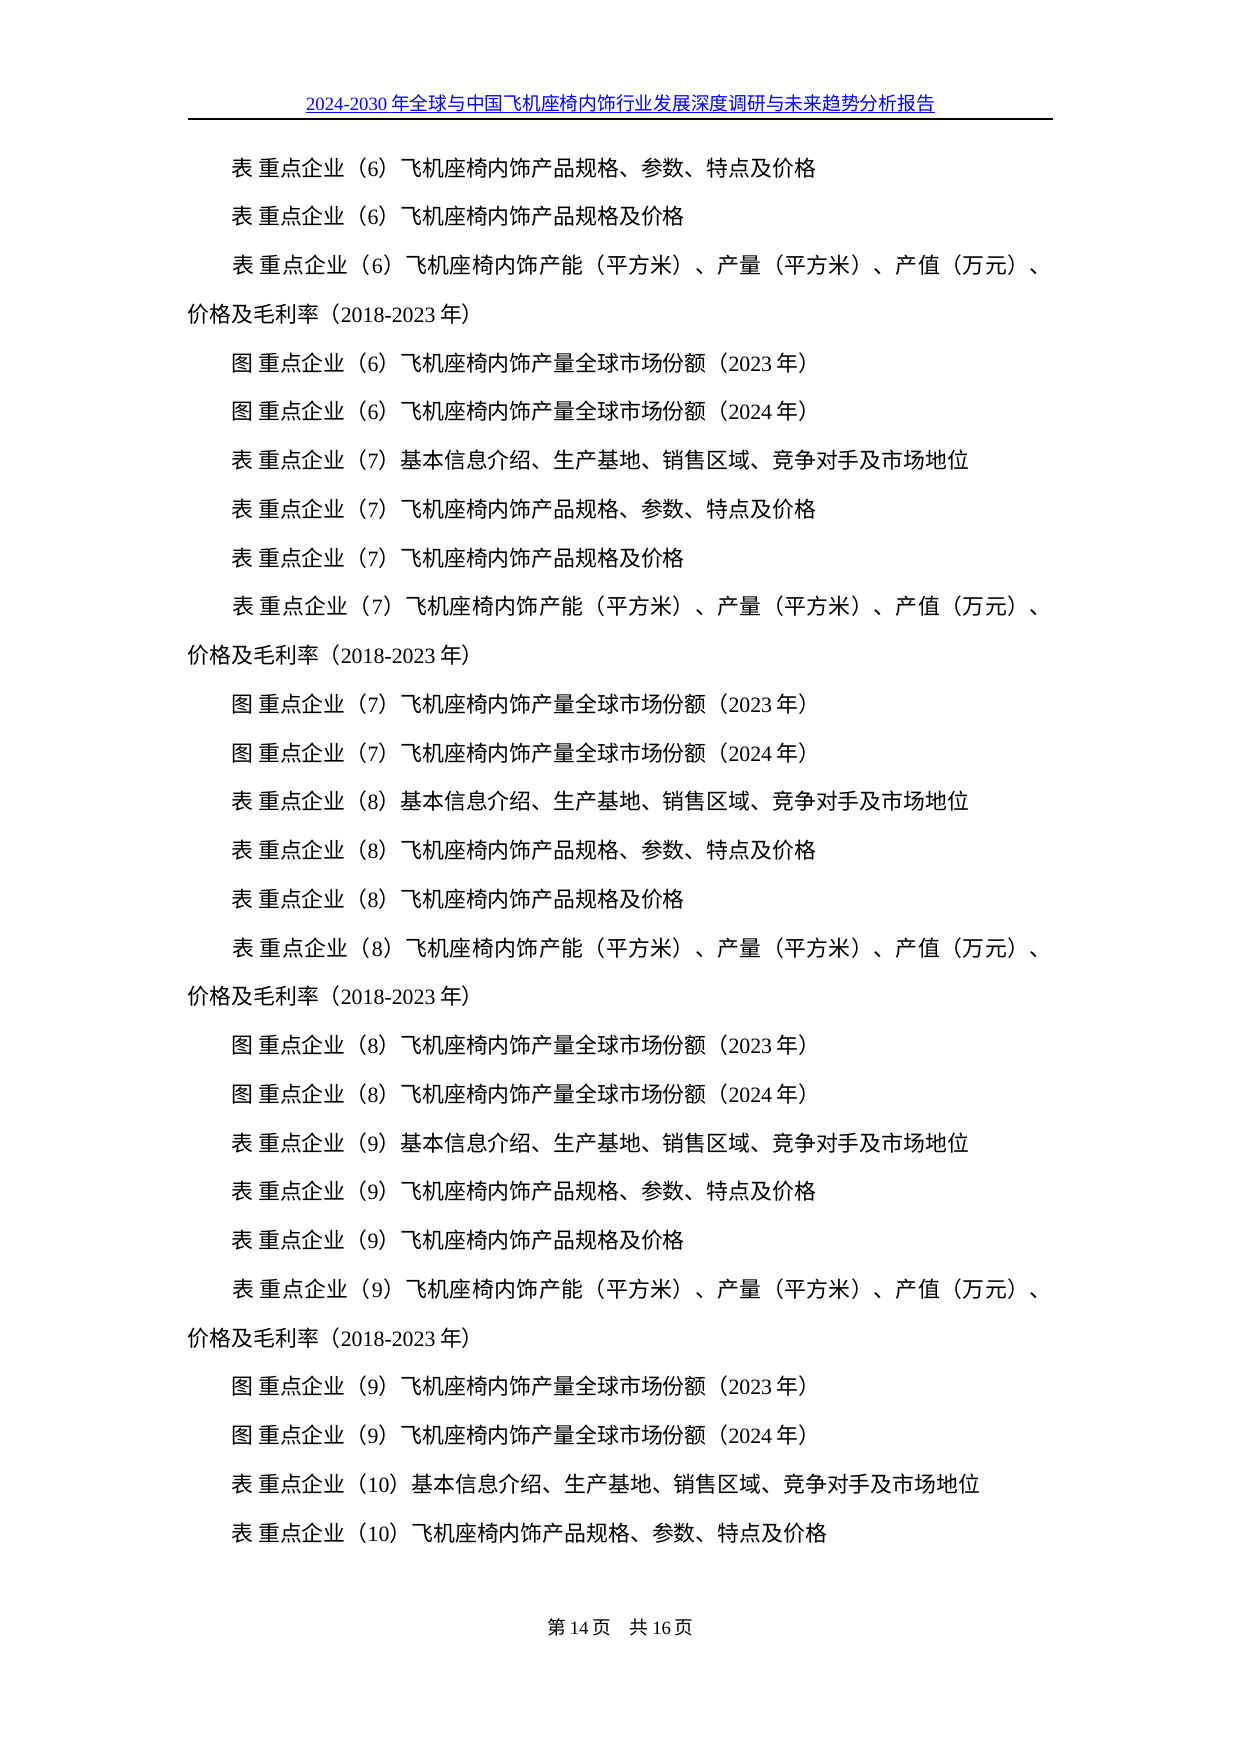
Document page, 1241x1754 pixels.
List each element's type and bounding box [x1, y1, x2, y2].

text [187, 150, 1053, 1548]
